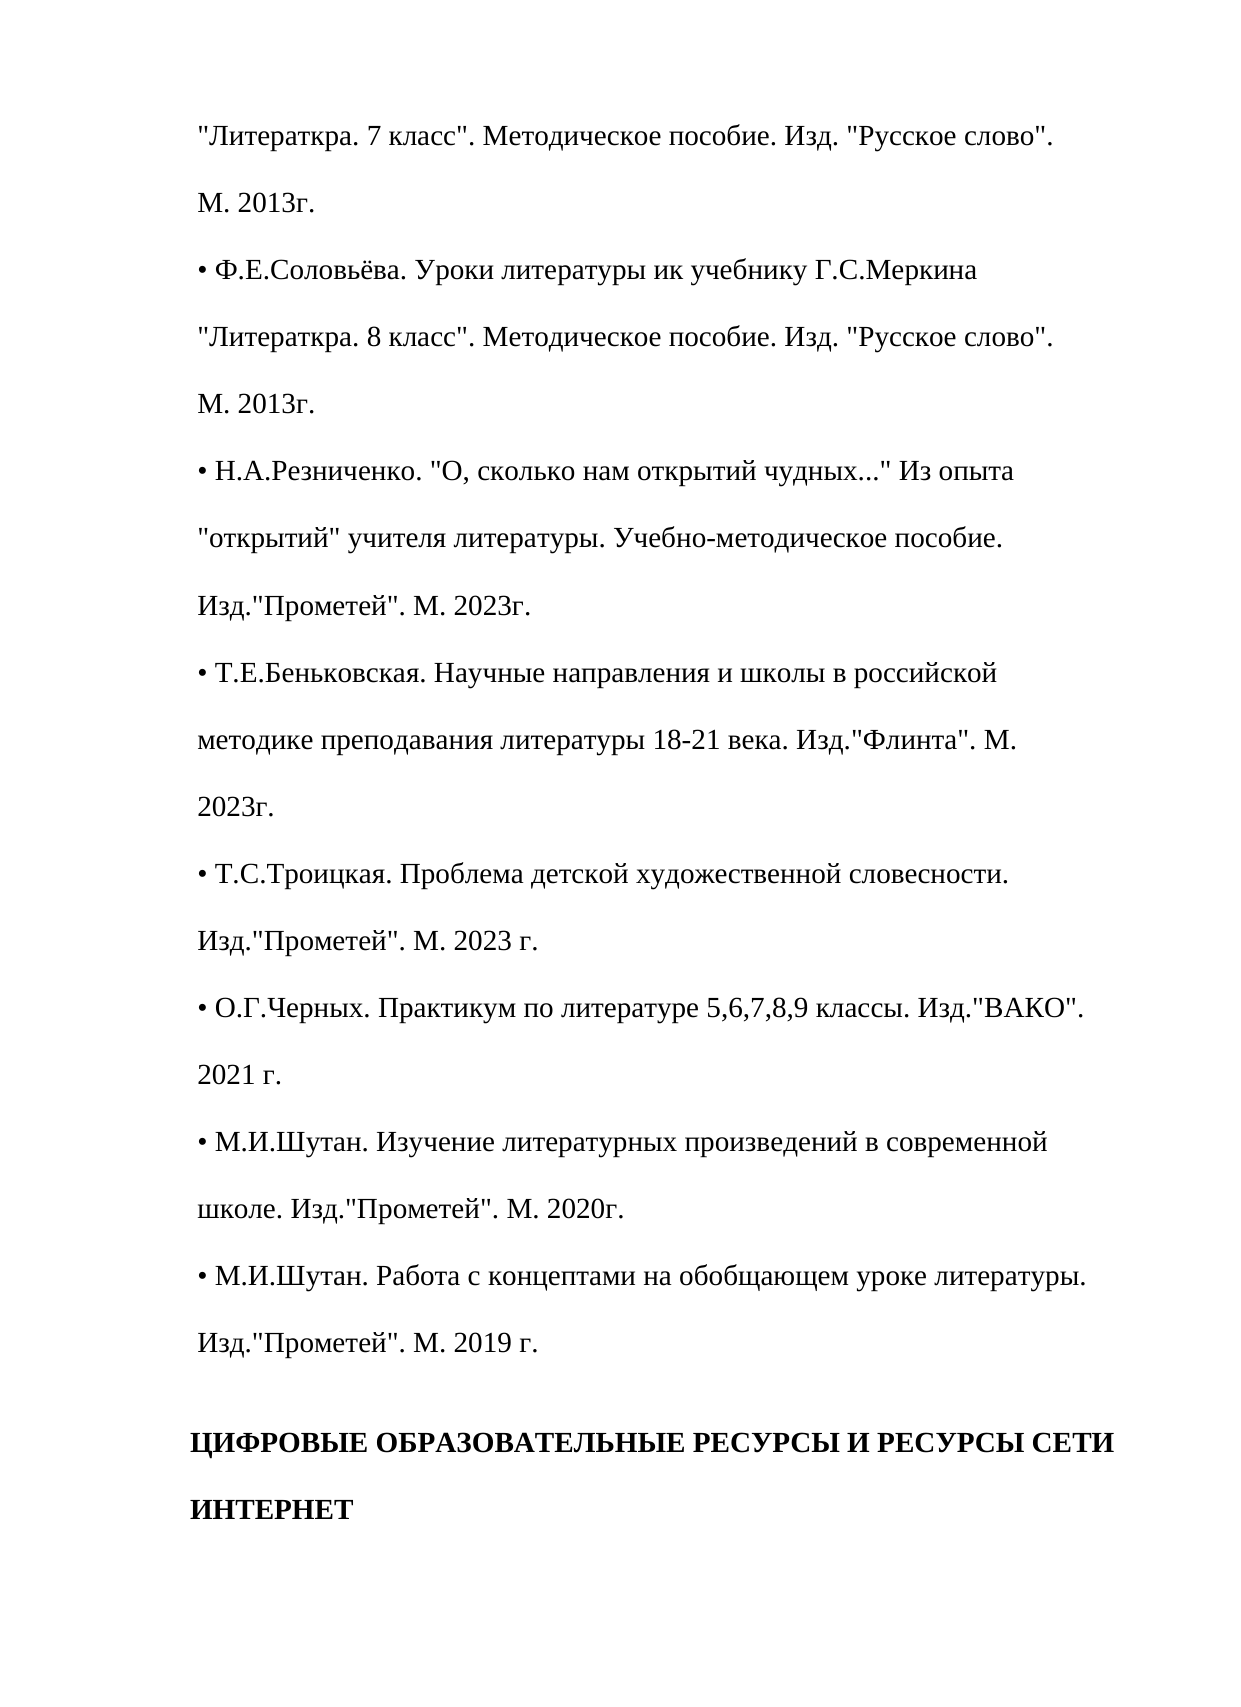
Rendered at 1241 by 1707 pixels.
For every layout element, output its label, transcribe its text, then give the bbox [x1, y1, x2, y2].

text ЦИФРОВЫЕ ОБРАЗОВАТЕЛЬНЫЕ РЕСУРСЫ И РЕСУРСЫ СЕТИ ИНТЕРНЕТ [190, 1425, 1152, 1526]
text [190, 118, 1152, 1359]
